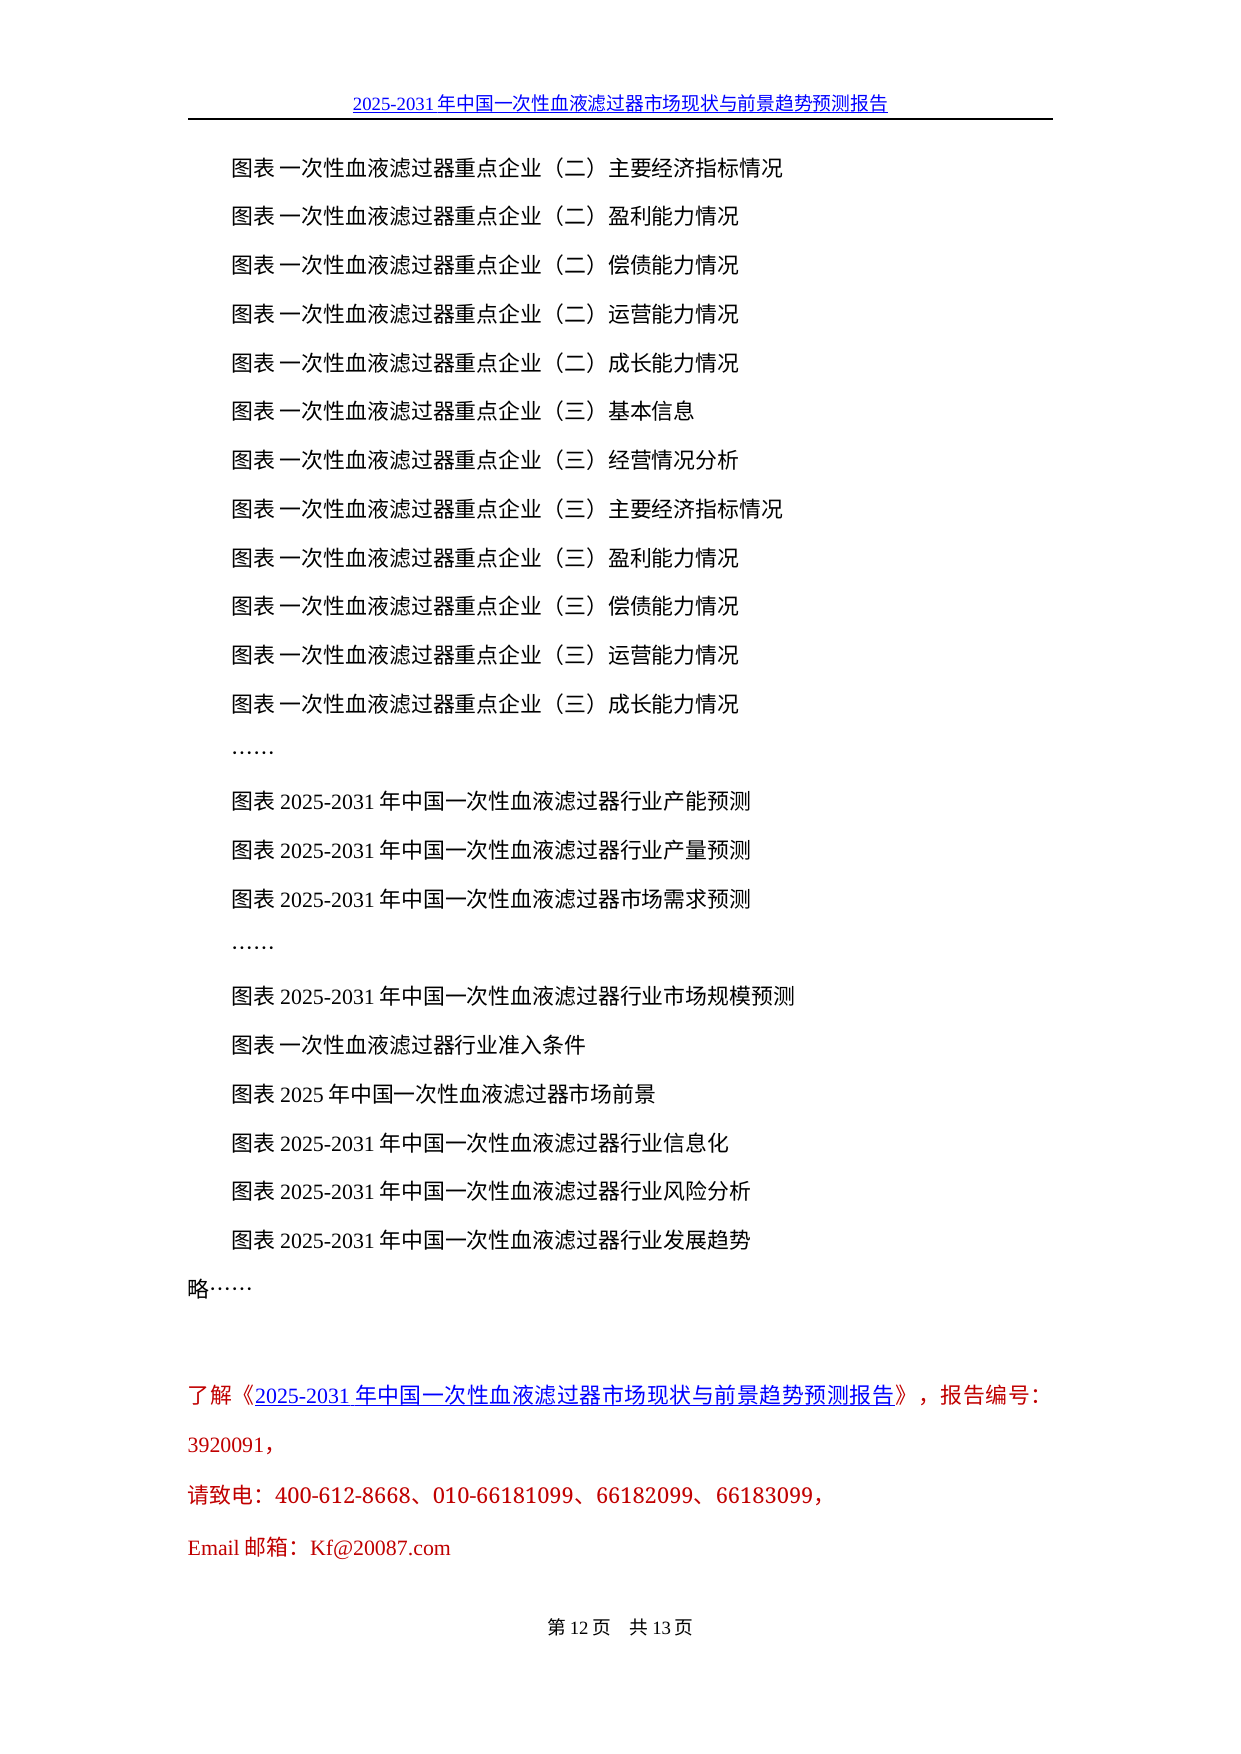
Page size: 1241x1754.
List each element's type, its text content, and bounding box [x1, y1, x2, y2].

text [187, 150, 1053, 1304]
text 请致电：400-612-8668、010-66181099、66182099、66183099， [187, 1478, 1053, 1511]
text Email邮箱：Kf@20087.com [187, 1530, 1053, 1562]
text 了解《2025-2031年中国一次性血液滤过器市场现状与前景趋势预测报告》，报告编号：3920091， [187, 1378, 1053, 1459]
